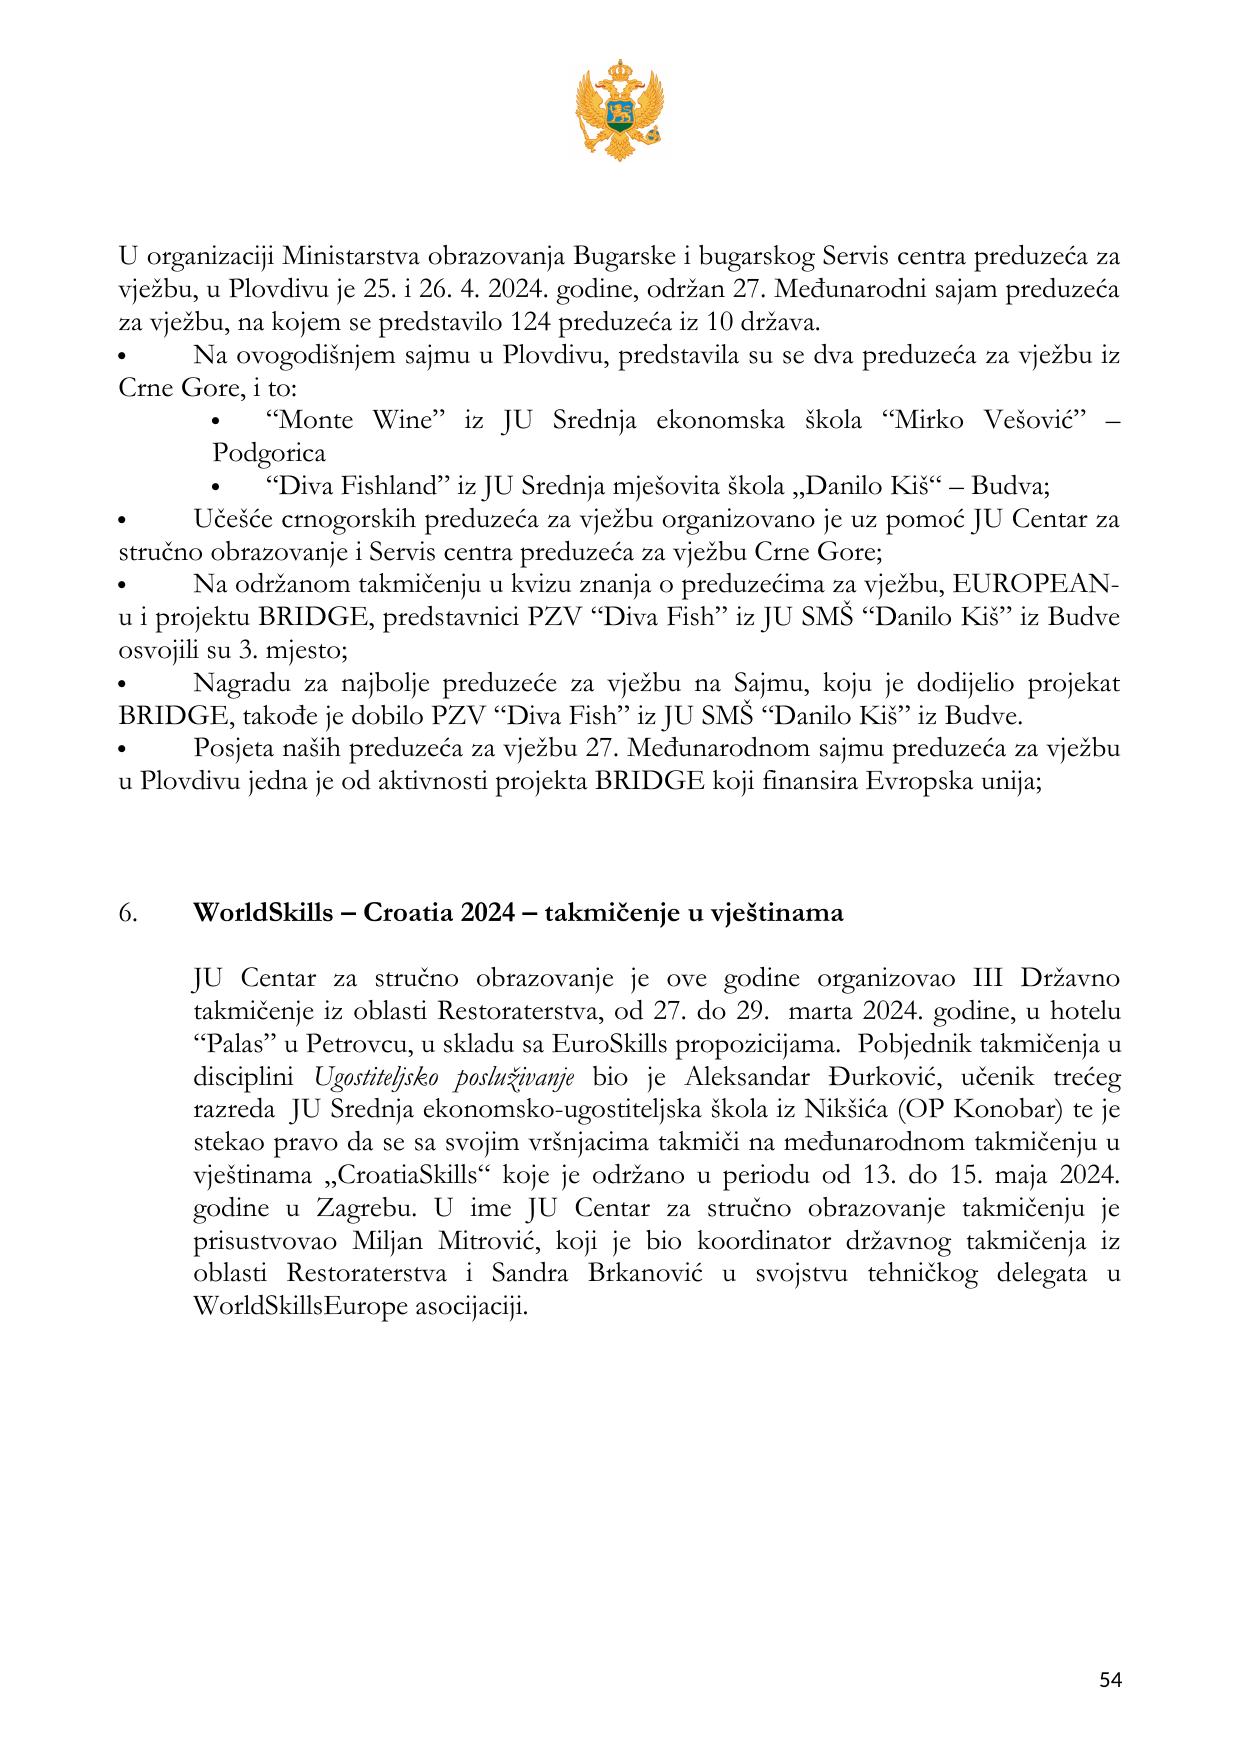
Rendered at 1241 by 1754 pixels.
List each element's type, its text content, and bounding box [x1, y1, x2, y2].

list Posjeta naših preduzeća za vježbu 27. Međunarodnom sajmu preduzeća za vježbu u Plovdivu jedna je od aktivnosti projekta BRIDGE koji finansira Evropska unija; [118, 732, 1122, 797]
picture [566, 59, 675, 163]
list Učešće crnogorskih preduzeća za vježbu organizovano je uz pomoć JU Centar za stručno obrazovanje i Servis centra preduzeća za vježbu Crne Gore; [118, 502, 1122, 568]
text JU Centar za stručno obrazovanje je ove godine organizovao III Državno takmičenje iz oblasti Restoraterstva, od 27. do 29. marta 2024. godine, u hotelu “Palas” u Petrovcu, u skladu sa EuroSkills propozicijama. Pobjednik takmičenja u disciplini Ugostiteljsko posluživanje bio je Aleksandar Đurković, učenik trećeg razreda JU Srednja ekonomsko-ugostiteljska škola iz Nikšića (OP Konobar) te je stekao pravo da se sa svojim vršnjacima takmiči na međunarodnom takmičenju u vještinama „CroatiaSkills“ koje je održano u periodu od 13. do 15. maja 2024. godine u Zagrebu. U ime JU Centar za stručno obrazovanje takmičenju je prisustvovao Miljan Mitrović, koji je bio koordinator državnog takmičenja iz oblasti Restoraterstva i Sandra Brkanović u svojstvu tehničkog delegata u WorldSkillsEurope asocijaciji. [193, 961, 1122, 1322]
list Nagradu za najbolje preduzeće za vježbu na Sajmu, koju je dodijelio projekat BRIDGE, takođe je dobilo PZV “Diva Fish” iz JU SMŠ “Danilo Kiš” iz Budve. [118, 666, 1122, 732]
list Na ovogodišnjem sajmu u Plovdivu, predstavila su se dva preduzeća za vježbu iz Crne Gore, i to: [118, 338, 1122, 404]
list “Monte Wine” iz JU Srednja ekonomska škola “Mirko Vešović” – Podgorica [212, 404, 1122, 469]
list Na održanom takmičenju u kvizu znanja o preduzećima za vježbu, EUROPEAN-u i projektu BRIDGE, predstavnici PZV “Diva Fish” iz JU SMŠ “Danilo Kiš” iz Budve osvojili su 3. mjesto; [118, 568, 1122, 666]
list “Diva Fishland” iz JU Srednja mješovita škola „Danilo Kiš“ – Budva; [212, 469, 1122, 502]
text U organizaciji Ministarstva obrazovanja Bugarske i bugarskog Servis centra preduzeća za vježbu, u Plovdivu je 25. i 26. 4. 2024. godine, održan 27. Međunarodni sajam preduzeća za vježbu, na kojem se predstavilo 124 preduzeća iz 10 država. [118, 239, 1122, 338]
list WorldSkills – Croatia 2024 – takmičenje u vještinama [118, 896, 1122, 929]
